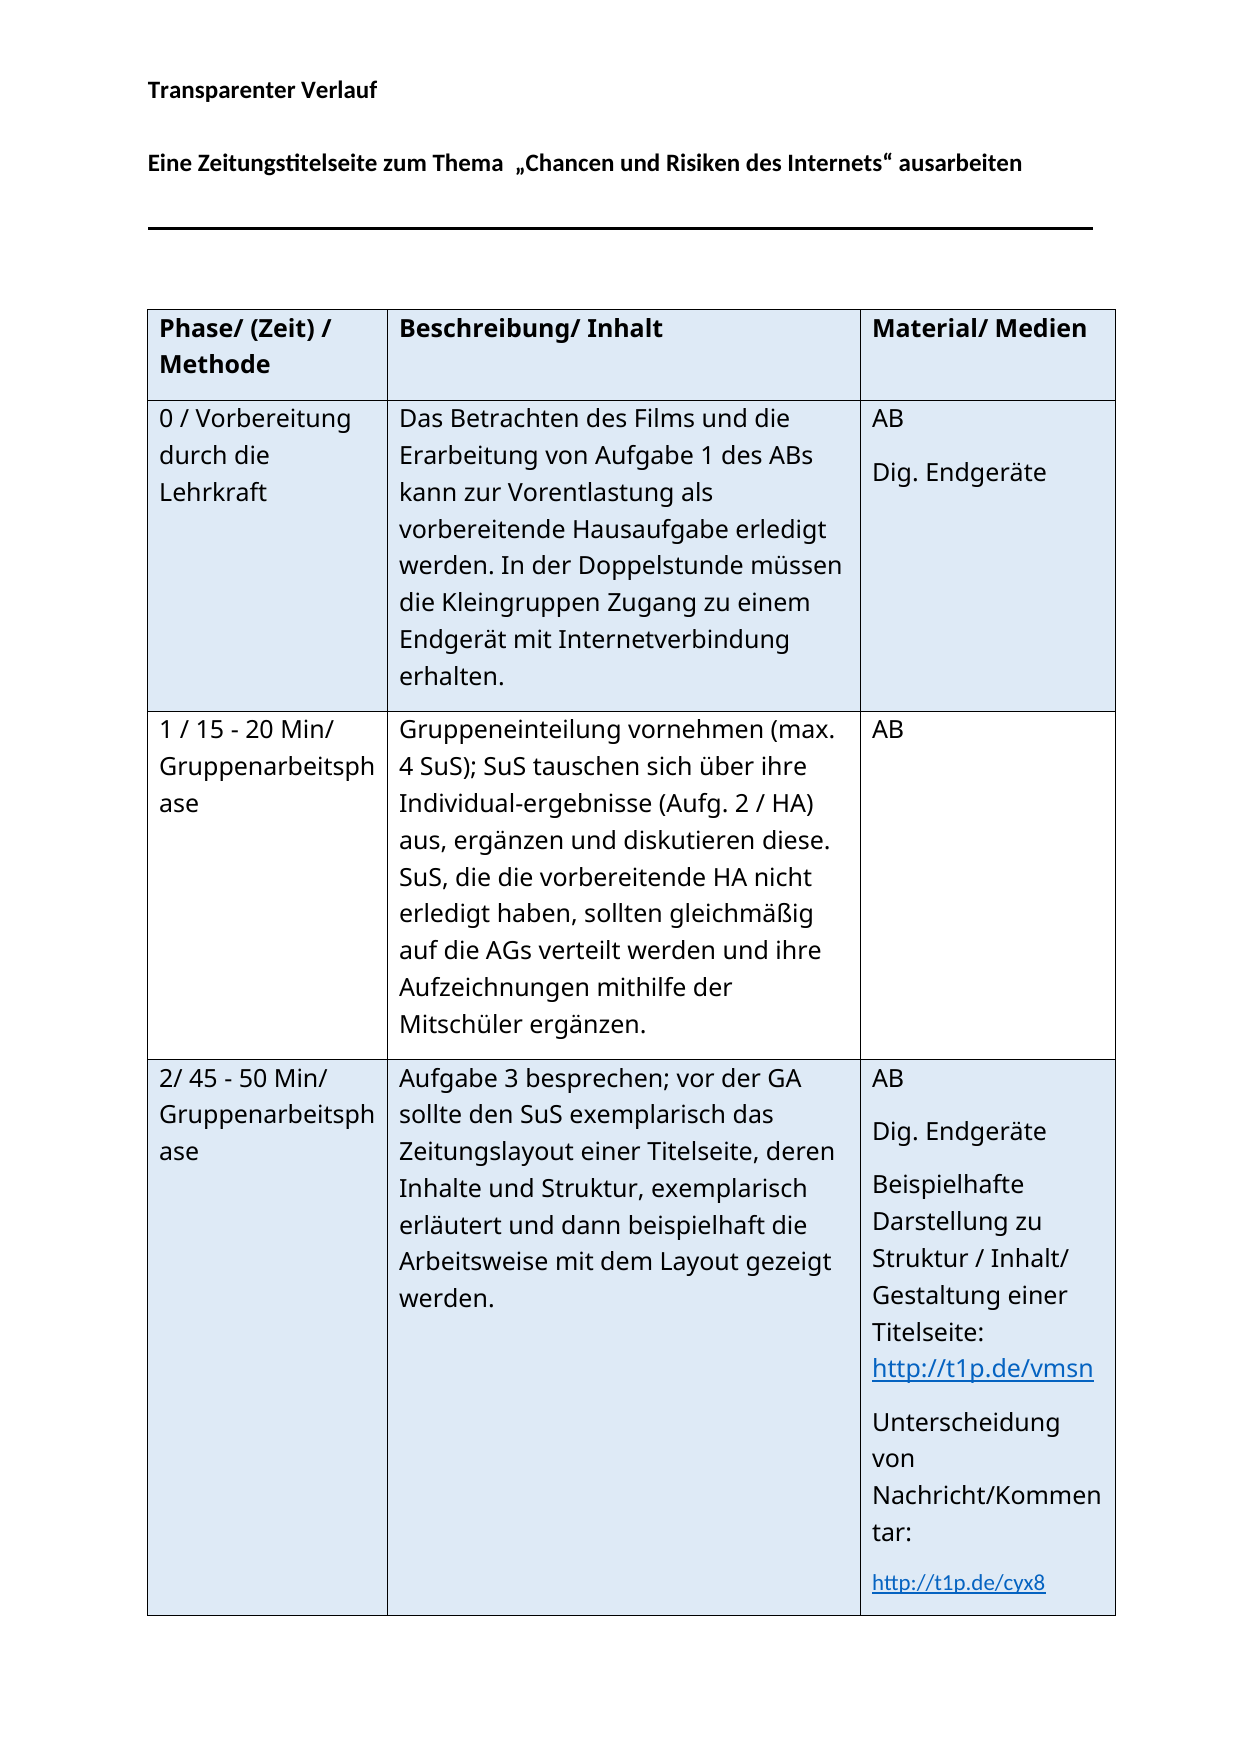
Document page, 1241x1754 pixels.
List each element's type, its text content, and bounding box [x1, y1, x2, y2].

table_cell 1 / 15 - 20 Min/ Gruppenarbeitsphase [148, 712, 387, 1059]
table_header Beschreibung/ Inhalt [388, 310, 860, 400]
table_cell AB [861, 712, 1115, 1059]
table_cell 2/ 45 - 50 Min/ Gruppenarbeitsphase [148, 1060, 387, 1615]
table_cell Das Betrachten des Films und die Erarbeitung von Aufgabe 1 des ABs kann zur Vorentlastung als vorbereitende Hausaufgabe erledigt werden. In der Doppelstunde müssen die Kleingruppen Zugang zu einem Endgerät mit Internetverbindung erhalten. [388, 401, 860, 711]
table_header Material/ Medien [861, 310, 1115, 400]
table_header Phase/ (Zeit) / Methode [148, 310, 387, 400]
table_cell AB Dig. Endgeräte [861, 401, 1115, 711]
text Eine Zeitungstitelseite zum Thema „Chancen und Risiken des Internets“ ausarbeiten [148, 148, 1093, 178]
table_cell Gruppeneinteilung vornehmen (max. 4 SuS); SuS tauschen sich über ihre Individual-ergebnisse (Aufg. 2 / HA) aus, ergänzen und diskutieren diese. SuS, die die vorbereitende HA nicht erledigt haben, sollten gleichmäßig auf die AGs verteilt werden und ihre Aufzeichnungen mithilfe der Mitschüler ergänzen. [388, 712, 860, 1059]
table_cell AB Dig. Endgeräte Beispielhafte Darstellung zu Struktur / Inhalt/ Gestaltung einer Titelseite: http://t1p.de/vmsn Unterscheidung von Nachricht/Kommentar: http://t1p.de/cyx8 [861, 1060, 1115, 1615]
table_cell 0 / Vorbereitung durch die Lehrkraft [148, 401, 387, 711]
table_cell Aufgabe 3 besprechen; vor der GA sollte den SuS exemplarisch das Zeitungslayout einer Titelseite, deren Inhalte und Struktur, exemplarisch erläutert und dann beispielhaft die Arbeitsweise mit dem Layout gezeigt werden. [388, 1060, 860, 1615]
